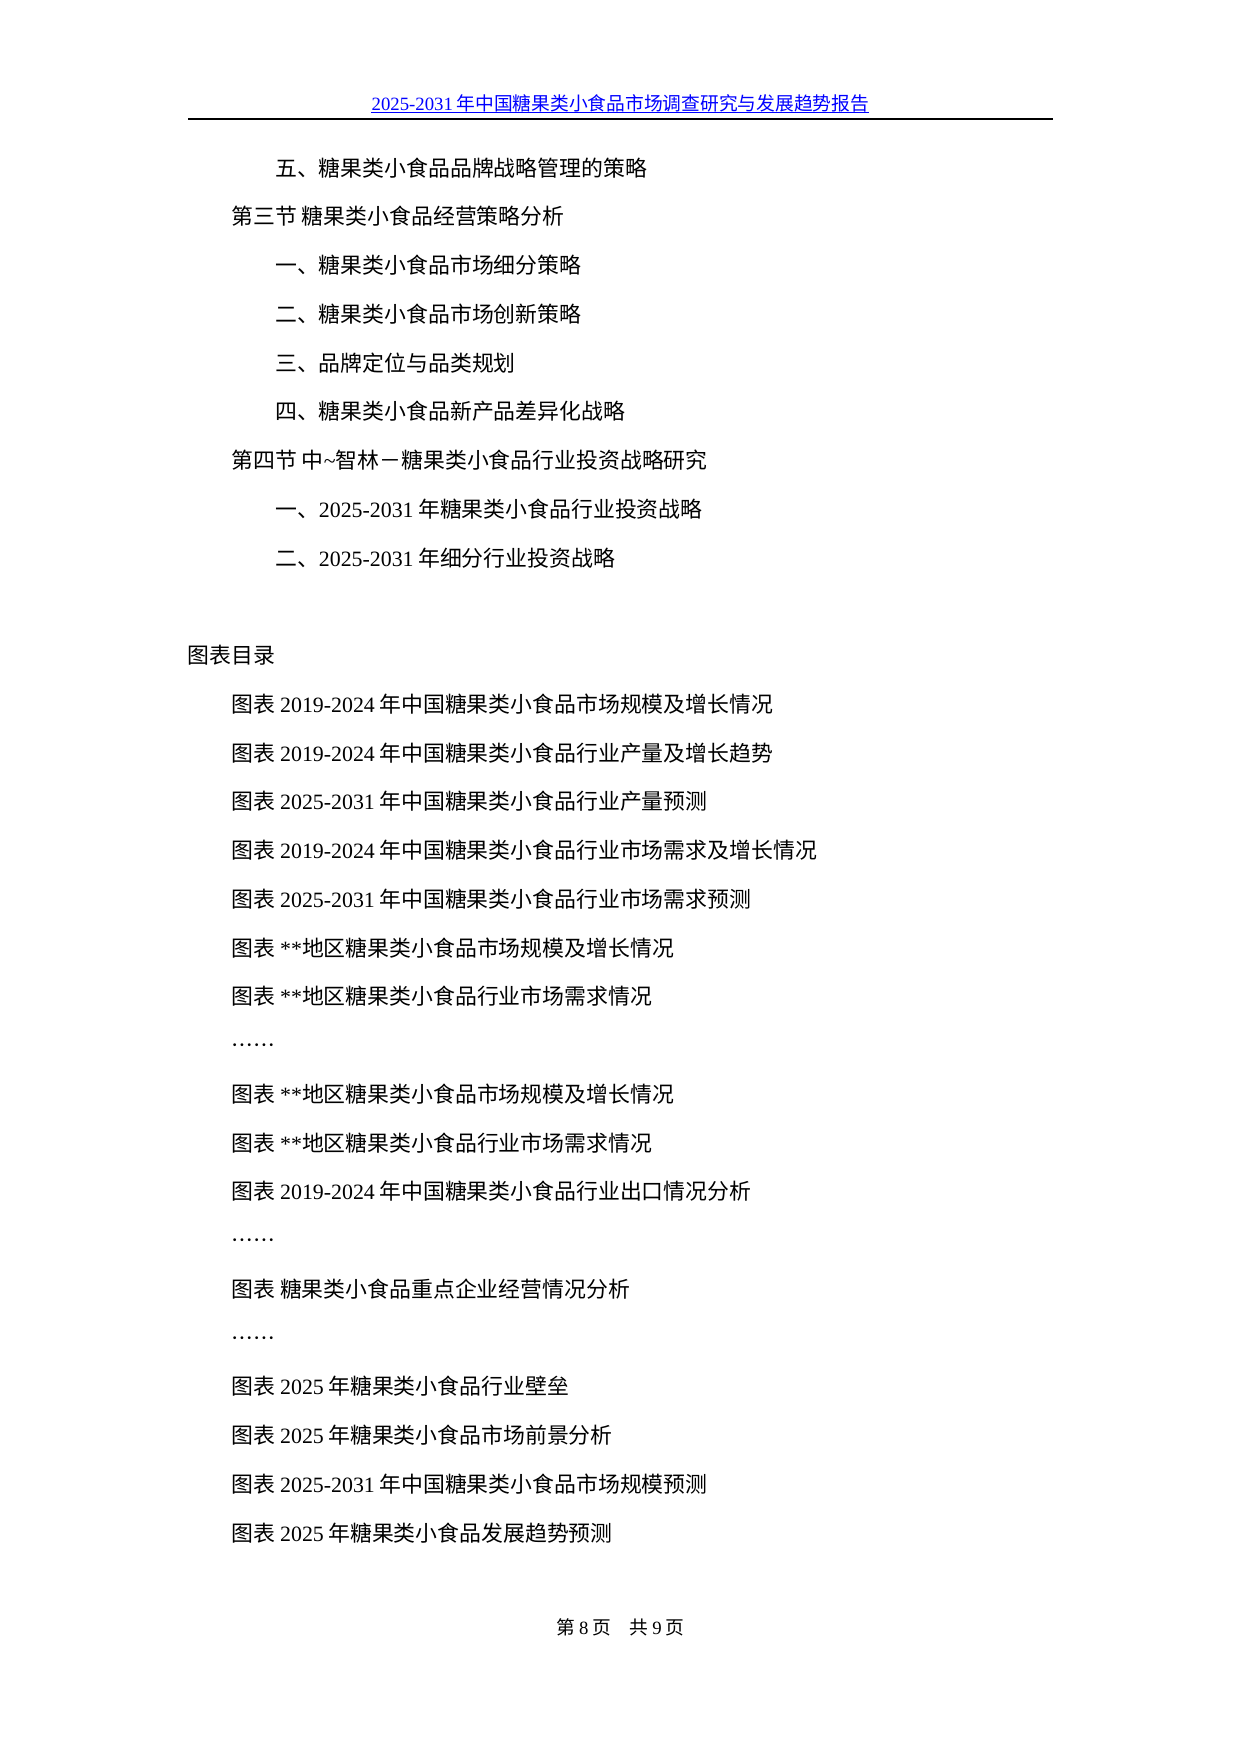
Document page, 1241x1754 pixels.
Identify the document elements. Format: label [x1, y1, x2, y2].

text [187, 150, 1053, 1548]
